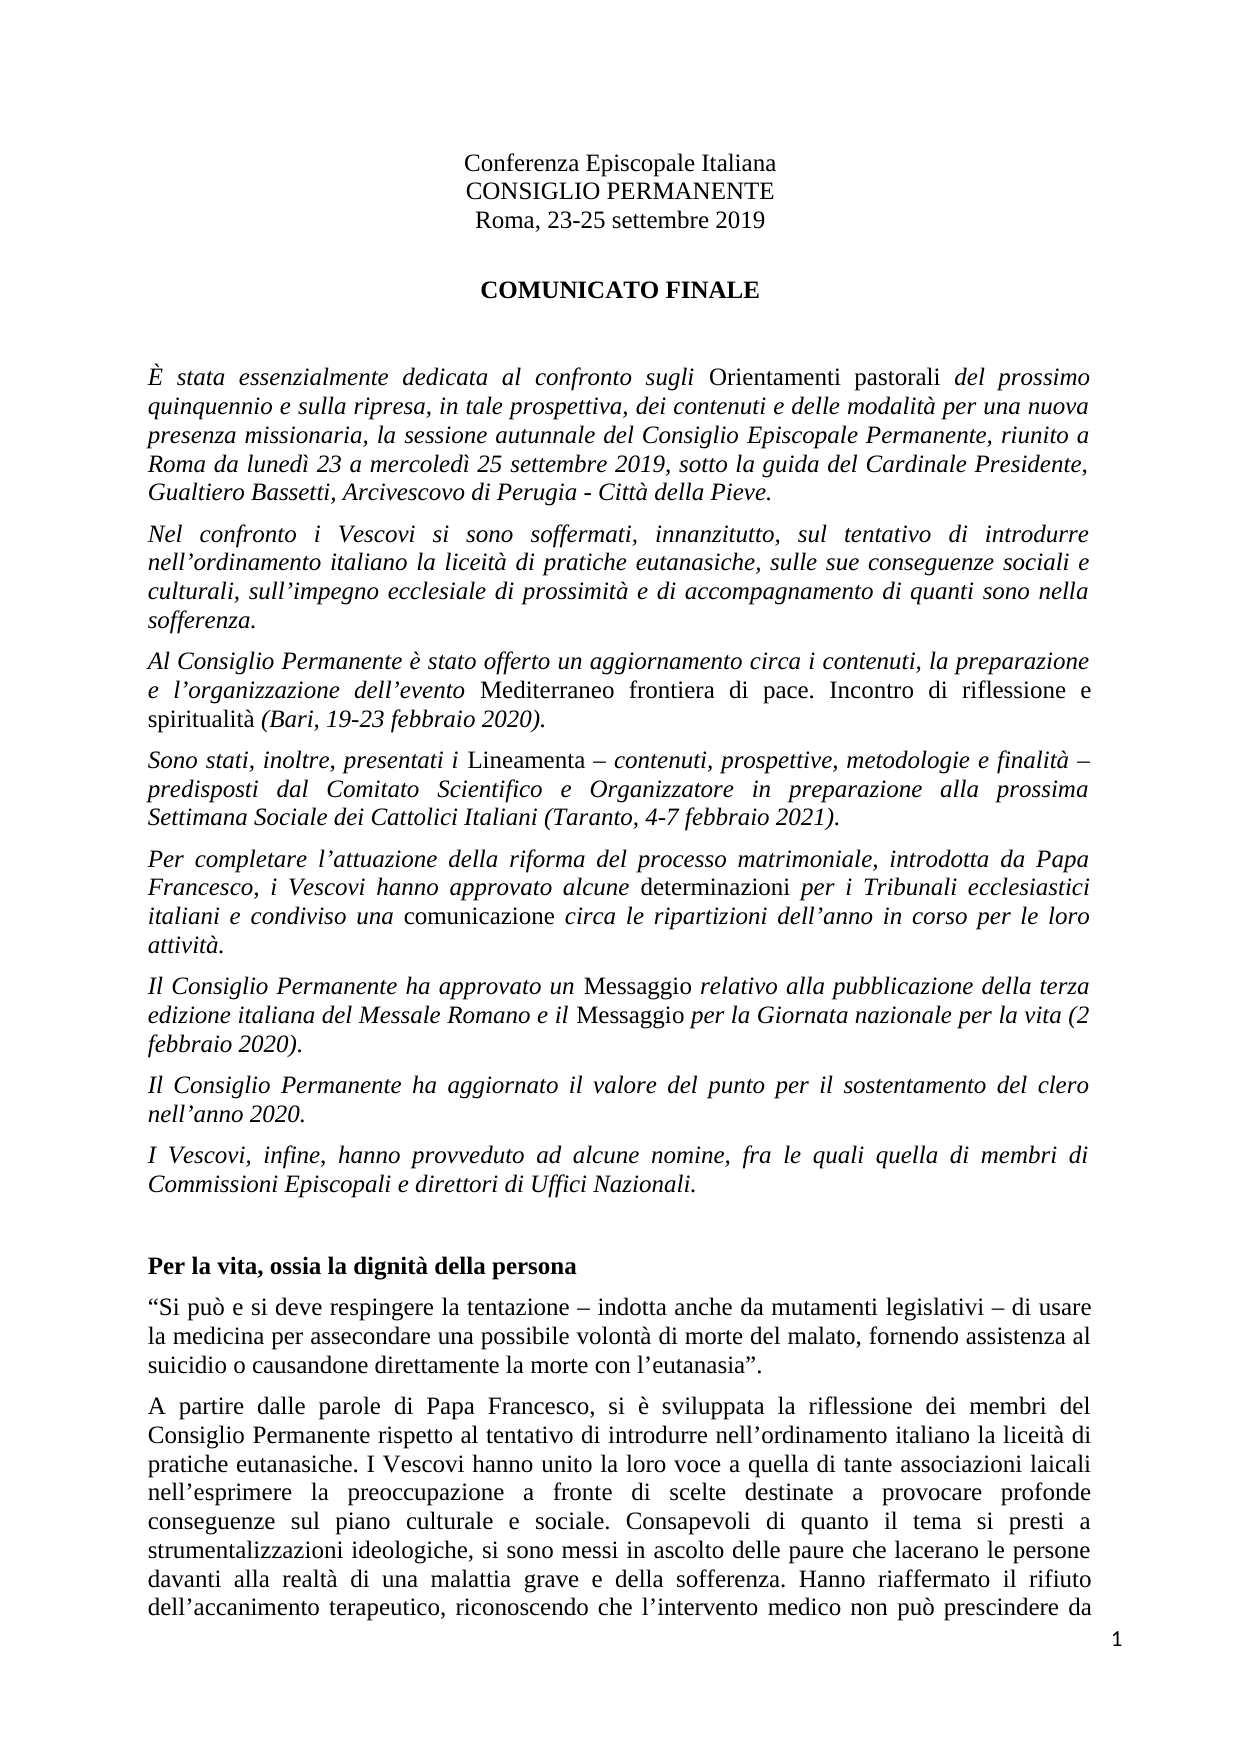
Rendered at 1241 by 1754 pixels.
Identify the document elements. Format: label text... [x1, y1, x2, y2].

text Sono stati, inoltre, presentati i Lineamenta – contenuti, prospettive, metodologie e finalità – predisposti dal Comitato Scientifico e Organizzatore in preparazione alla prossima Settimana Sociale dei Cattolici Italiani (Taranto, 4-7 febbraio 2021). [148, 745, 1092, 831]
text Il Consiglio Permanente ha approvato un Messaggio relativo alla pubblicazione della terza edizione italiana del Messale Romano e il Messaggio per la Giornata nazionale per la vita (2 febbraio 2020). [148, 971, 1092, 1057]
text COMUNICATO FINALE [148, 275, 1092, 304]
text È stata essenzialmente dedicata al confronto sugli Orientamenti pastorali del prossimo quinquennio e sulla ripresa, in tale prospettiva, dei contenuti e delle modalità per una nuova presenza missionaria, la sessione autunnale del Consiglio Episcopale Permanente, riunito a Roma da lunedì 23 a mercoledì 25 settembre 2019, sotto la guida del Cardinale Presidente, Gualtiero Bassetti, Arcivescovo di Perugia - Città della Pieve. [148, 362, 1092, 506]
text CONSIGLIO PERMANENTE [148, 176, 1092, 205]
text “Si può e si deve respingere la tentazione – indotta anche da mutamenti legislativi – di usare la medicina per assecondare una possibile volontà di morte del malato, fornendo assistenza al suicidio o causandone direttamente la morte con l’eutanasia”. [148, 1292, 1092, 1379]
text Conferenza Episcopale Italiana [148, 148, 1092, 176]
text Il Consiglio Permanente ha aggiornato il valore del punto per il sostentamento del clero nell’anno 2020. [148, 1070, 1092, 1127]
text Roma, 23-25 settembre 2019 [148, 205, 1092, 234]
list Per la vita, ossia la dignità della persona [148, 1251, 1092, 1280]
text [148, 1391, 1092, 1621]
text Per completare l’attuazione della riforma del processo matrimoniale, introdotta da Papa Francesco, i Vescovi hanno approvato alcune determinazioni per i Tribunali ecclesiastici italiani e condiviso una comunicazione circa le ripartizioni dell’anno in corso per le loro attività. [148, 844, 1092, 959]
text Nel confronto i Vescovi si sono soffermati, innanzitutto, sul tentativo di introdurre nell’ordinamento italiano la liceità di pratiche eutanasiche, sulle sue conseguenze sociali e culturali, sull’impegno ecclesiale di prossimità e di accompagnamento di quanti sono nella sofferenza. [148, 519, 1092, 634]
text Al Consiglio Permanente è stato offerto un aggiornamento circa i contenuti, la preparazione e l’organizzazione dell’evento Mediterraneo frontiera di pace. Incontro di riflessione e spiritualità (Bari, 19-23 febbraio 2020). [148, 646, 1092, 732]
text I Vescovi, infine, hanno provveduto ad alcune nomine, fra le quali quella di membri di Commissioni Episcopali e direttori di Uffici Nazionali. [148, 1140, 1092, 1197]
